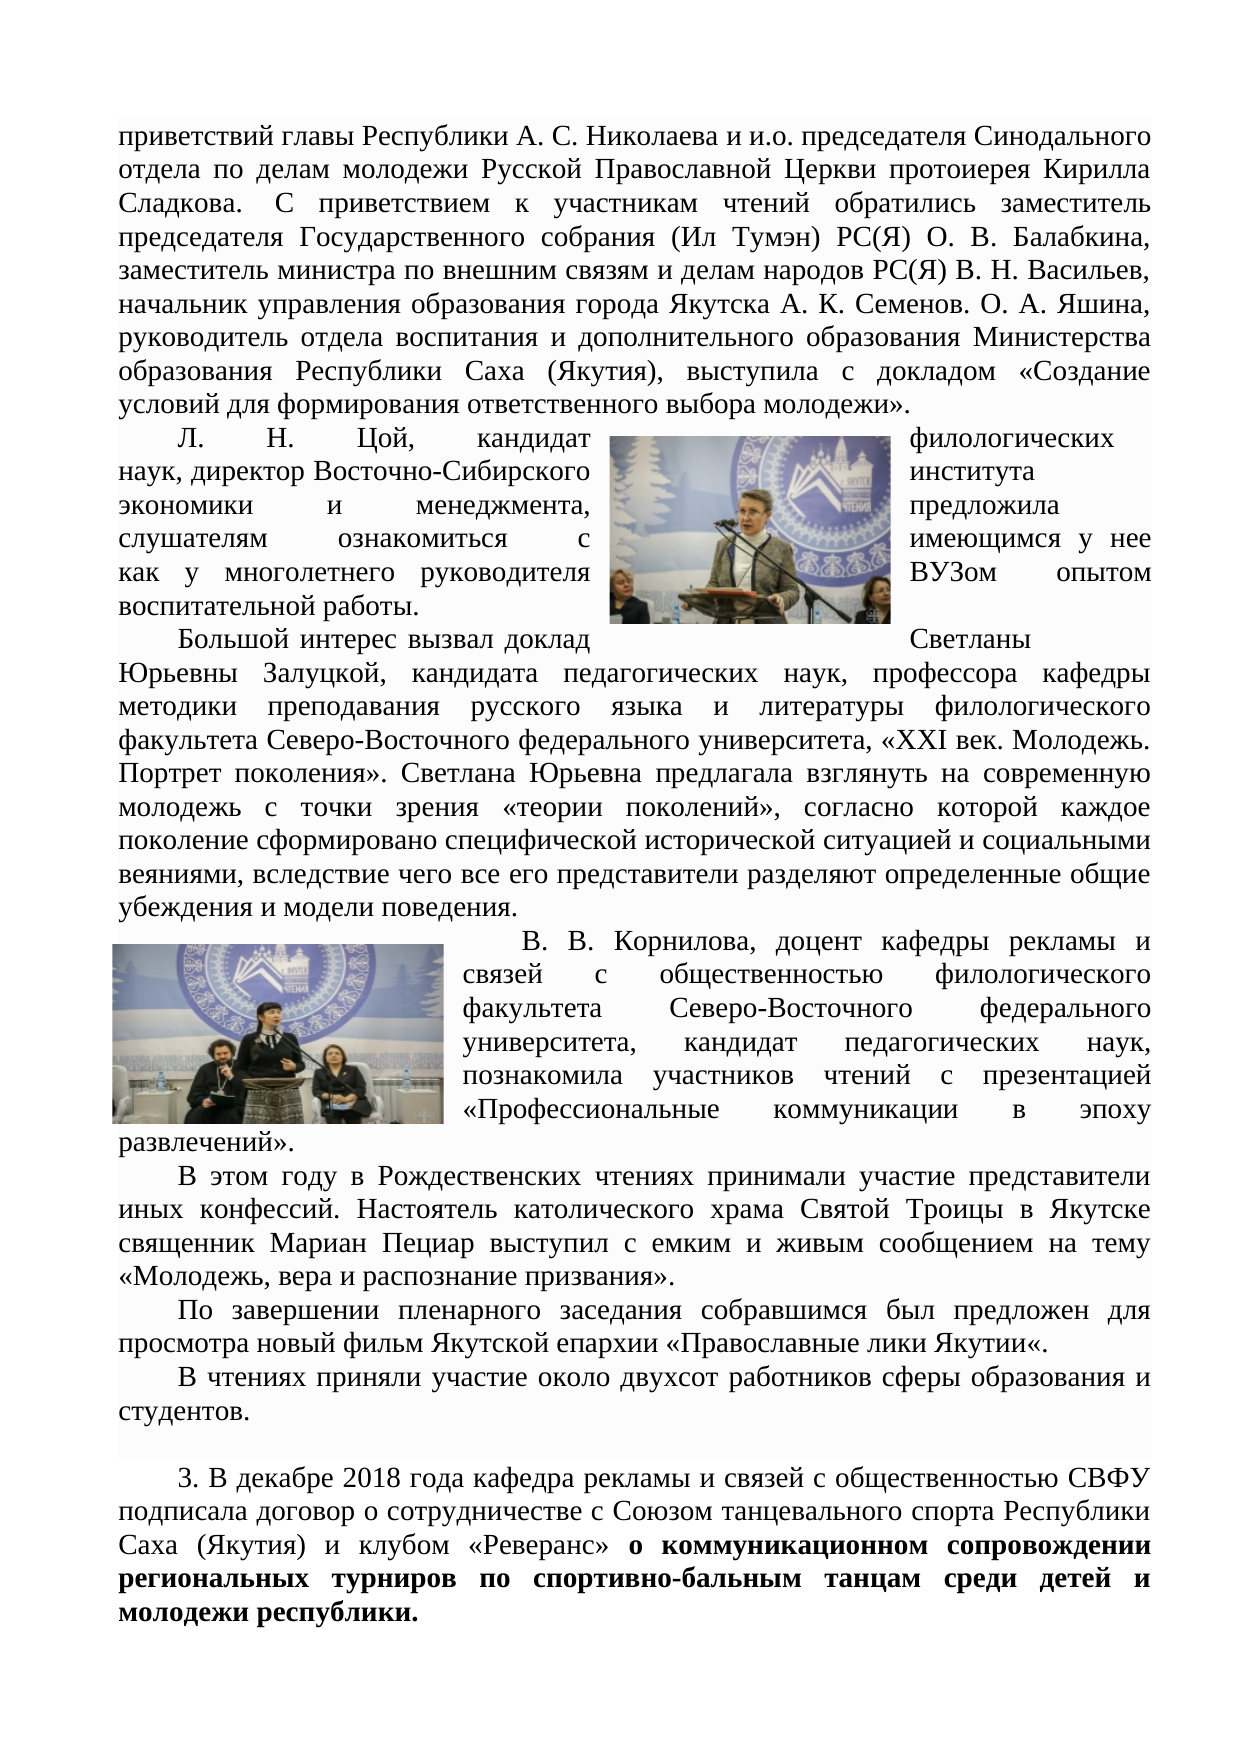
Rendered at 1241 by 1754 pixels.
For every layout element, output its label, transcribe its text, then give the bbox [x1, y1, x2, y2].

text В чтениях приняли участие около двухсот работников сферы образования и студентов. [118, 1359, 1152, 1426]
text В. В. Корнилова, доцент кафедры рекламы и связей с общественностью филологического факультета Северо-Восточного федерального университета, кандидат педагогических наук, познакомила участников чтений с презентацией «Профессиональные коммуникации в эпоху развлечений». [118, 923, 1152, 1158]
picture [609, 436, 891, 624]
text Большой интерес вызвал доклад Светланы Юрьевны Залуцкой, кандидата педагогических наук, профессора кафедры методики преподавания русского языка и литературы филологического факультета Северо-Восточного федерального университета, «XXI век. Молодежь. Портрет поколения». Светлана Юрьевна предлагала взглянуть на современную молодежь с точки зрения «теории поколений», согласно которой каждое поколение сформировано специфической исторической ситуацией и социальными веяниями, вследствие чего все его представители разделяют определенные общие убеждения и модели поведения. [118, 621, 1152, 923]
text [118, 118, 1152, 420]
text В этом году в Рождественских чтениях принимали участие представители иных конфессий. Настоятель католического храма Святой Троицы в Якутске священник Мариан Пециар выступил с емким и живым сообщением на тему «Молодежь, вера и распознание призвания». [118, 1158, 1152, 1292]
text По завершении пленарного заседания собравшимся был предложен для просмотра новый фильм Якутской епархии «Православные лики Якутии«. [118, 1292, 1152, 1359]
picture [112, 944, 444, 1124]
list 3. В декабре 2018 года кафедра рекламы и связей с общественностью СВФУ подписала договор о сотрудничестве с Союзом танцевального спорта Республики Саха (Якутия) и клубом «Реверанс» o коммуникационном сопровождении региональных турниров по спортивно-бальным танцам среди детей и молодежи республики. [118, 1460, 1152, 1627]
